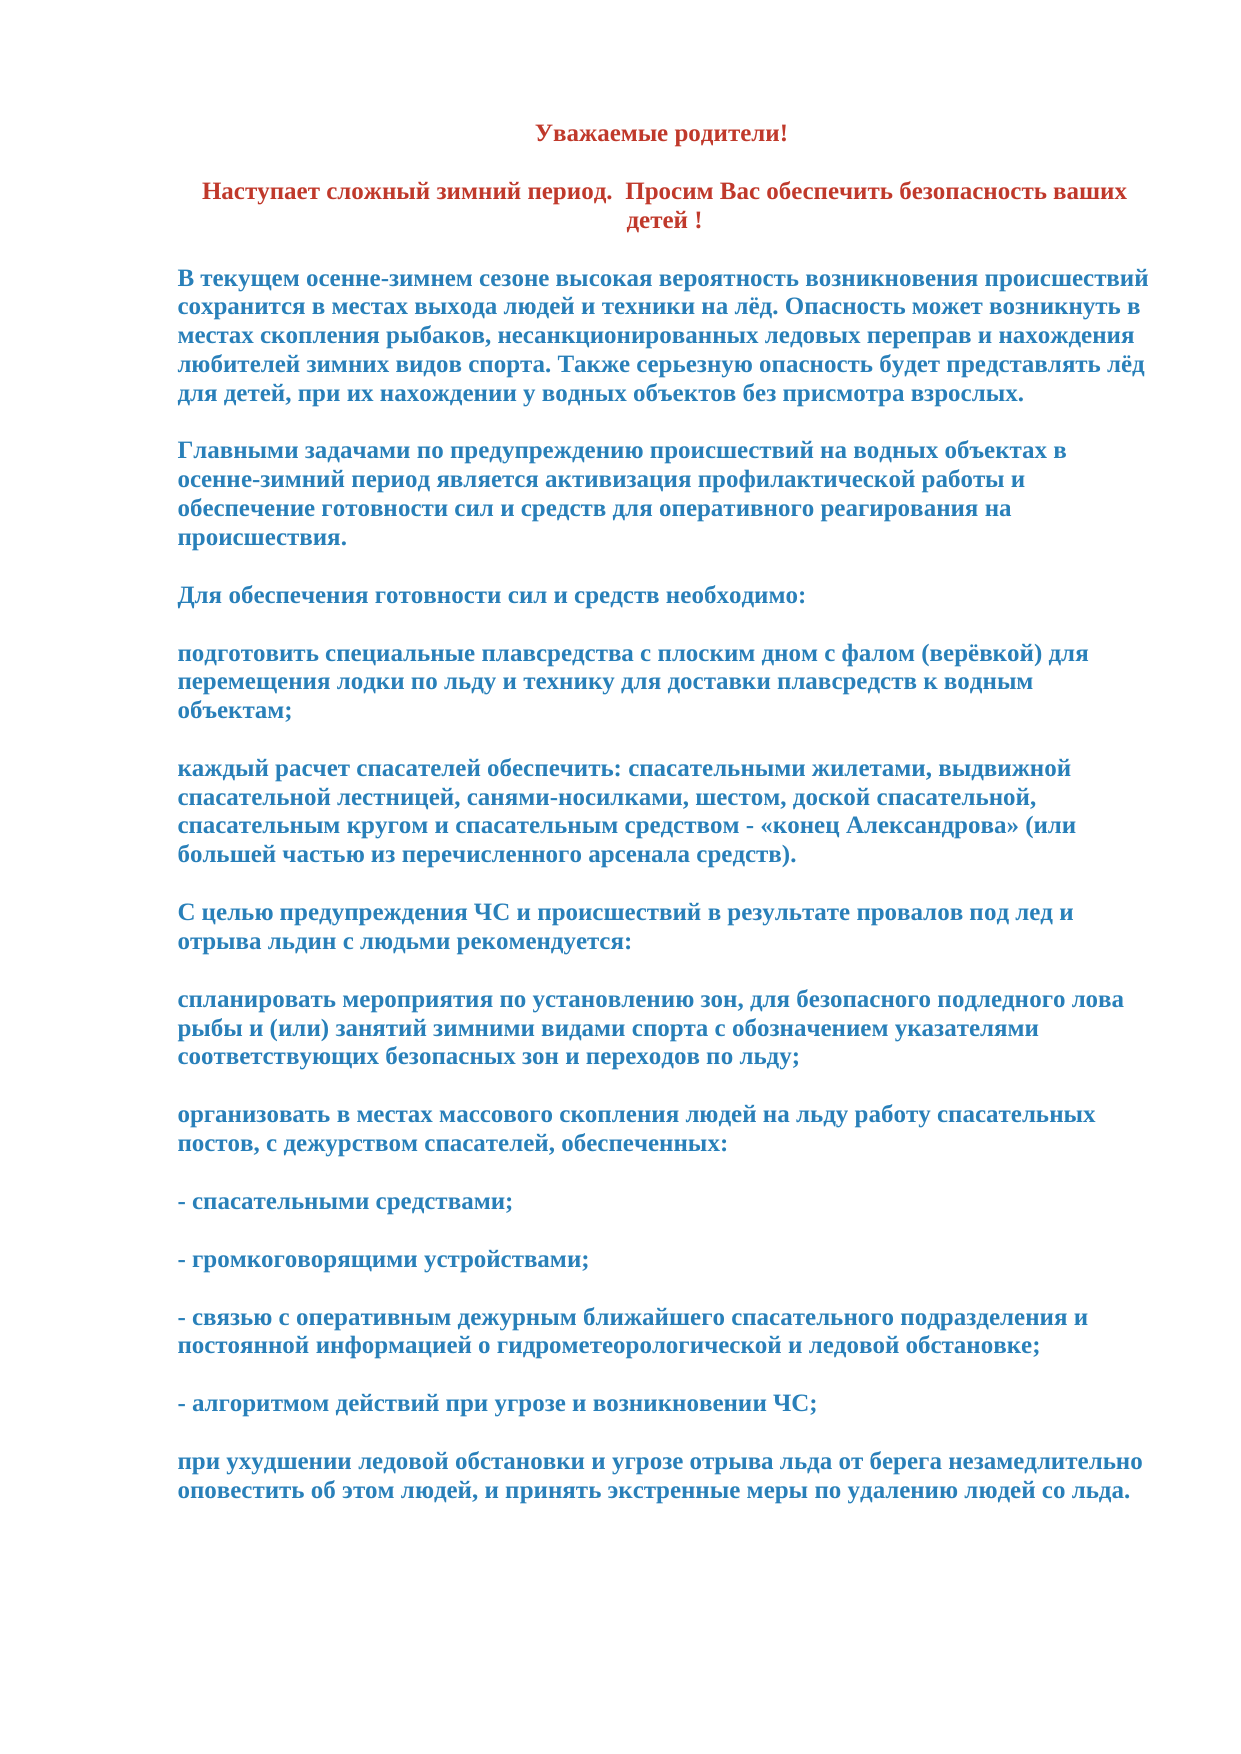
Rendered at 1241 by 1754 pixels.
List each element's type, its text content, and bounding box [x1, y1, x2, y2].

text Уважаемые родители! [177, 118, 1152, 147]
text - громкоговорящими устройствами; [177, 1244, 1152, 1273]
text С целью предупреждения ЧС и происшествий в результате провалов под лед и отрыва льдин с людьми рекомендуется: [177, 897, 1152, 955]
text при ухудшении ледовой обстановки и угрозе отрыва льда от берега незамедлительно оповестить об этом людей, и принять экстренные меры по удалению людей со льда. [177, 1446, 1152, 1504]
text - алгоритмом действий при угрозе и возникновении ЧС; [177, 1388, 1152, 1417]
text каждый расчет спасателей обеспечить: спасательными жилетами, выдвижной спасательной лестницей, санями-носилками, шестом, доской спасательной, спасательным кругом и спасательным средством - «конец Александрова» (или большей частью из перечисленного арсенала средств). [177, 753, 1152, 868]
text - спасательными средствами; [177, 1186, 1152, 1215]
text Главными задачами по предупреждению происшествий на водных объектах в осенне-зимний период является активизация профилактической работы и обеспечение готовности сил и средств для оперативного реагирования на происшествия. [177, 436, 1152, 551]
text подготовить специальные плавсредства с плоским дном с фалом (верёвкой) для перемещения лодки по льду и технику для доставки плавсредств к водным объектам; [177, 638, 1152, 724]
text Наступает сложный зимний период. Просим Вас обеспечить безопасность ваших детей ! [177, 176, 1152, 233]
text - связью с оперативным дежурным ближайшего спасательного подразделения и постоянной информацией о гидрометеорологической и ледовой обстановке; [177, 1302, 1152, 1359]
text спланировать мероприятия по установлению зон, для безопасного подледного лова рыбы и (или) занятий зимними видами спорта с обозначением указателями соответствующих безопасных зон и переходов по льду; [177, 984, 1152, 1070]
text организовать в местах массового скопления людей на льду работу спасательных постов, с дежурством спасателей, обеспеченных: [177, 1099, 1152, 1157]
text Для обеспечения готовности сил и средств необходимо: [177, 580, 1152, 608]
text В текущем осенне-зимнем сезоне высокая вероятность возникновения происшествий сохранится в местах выхода людей и техники на лёд. Опасность может возникнуть в местах скопления рыбаков, несанкционированных ледовых переправ и нахождения любителей зимних видов спорта. Также серьезную опасность будет представлять лёд для детей, при их нахождении у водных объектов без присмотра взрослых. [177, 263, 1152, 406]
